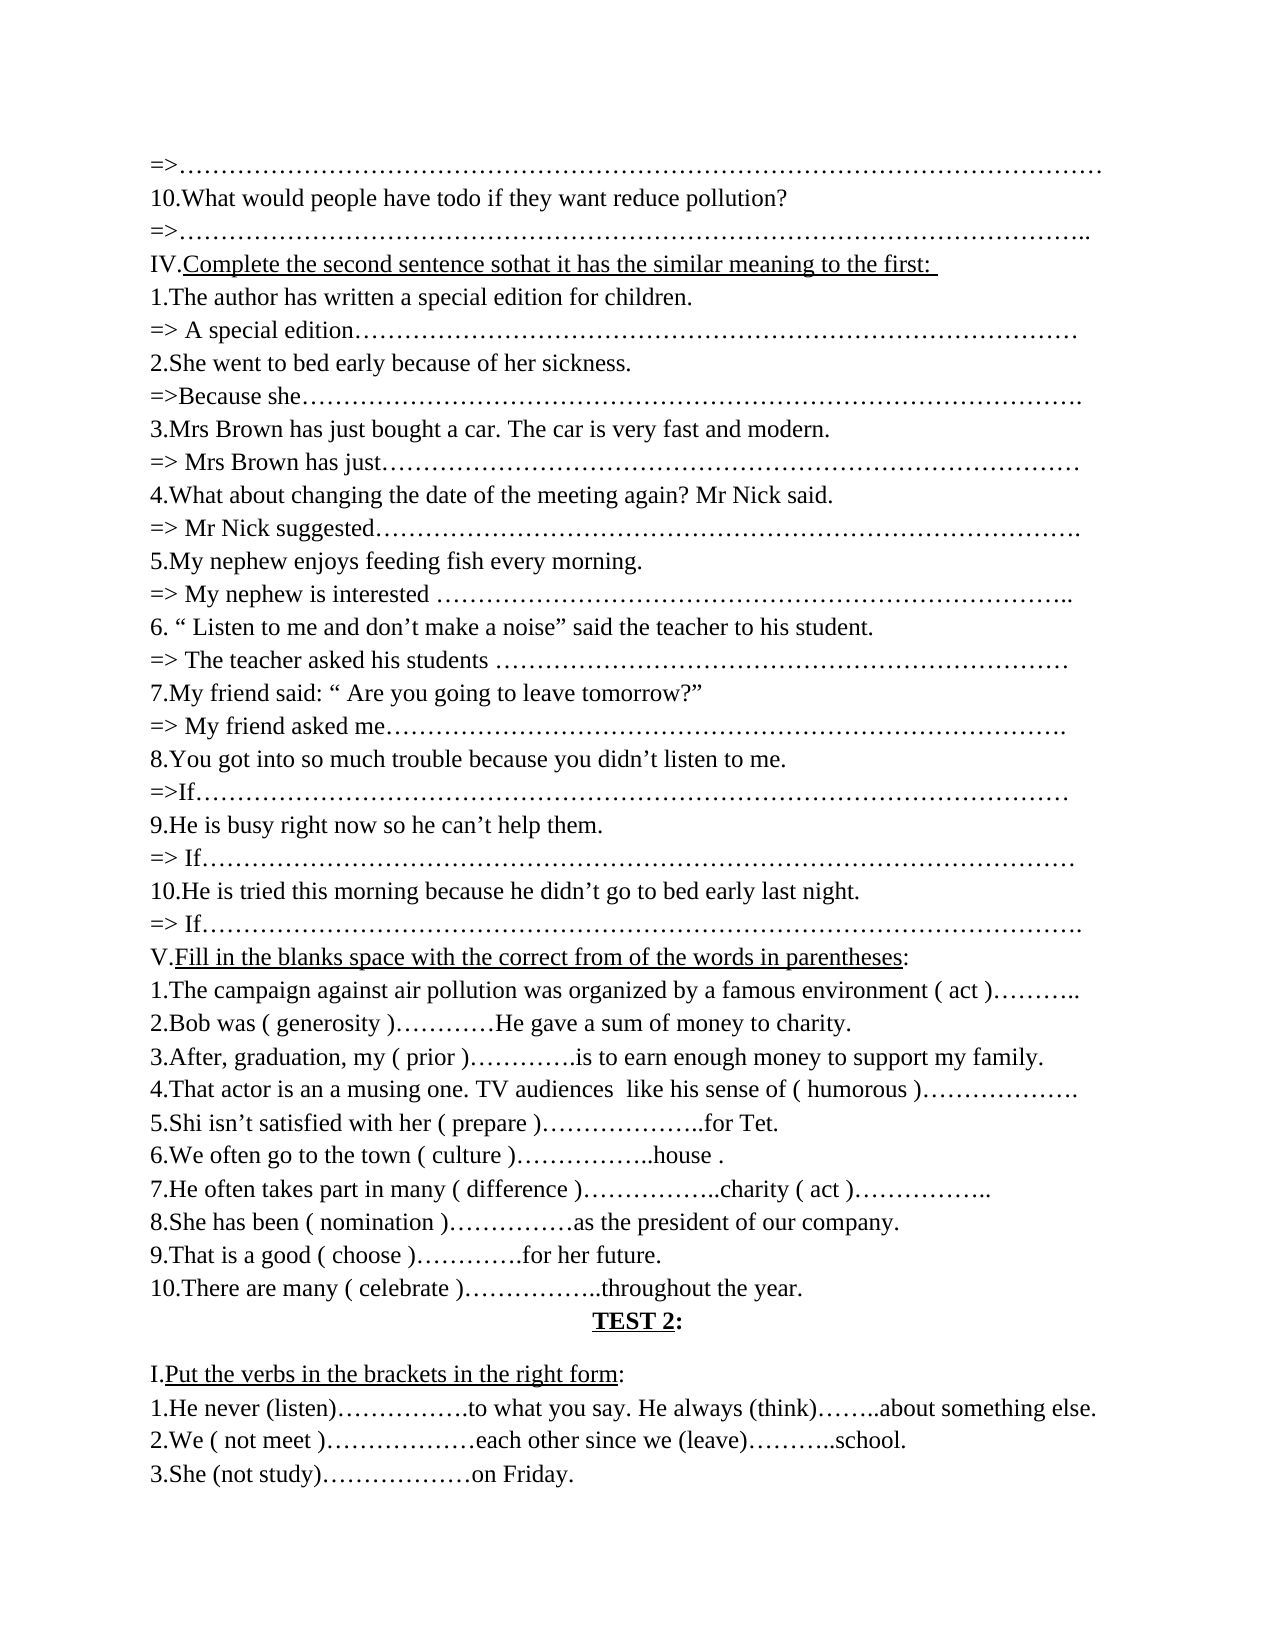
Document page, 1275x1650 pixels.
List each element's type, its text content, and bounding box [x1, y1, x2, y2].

text I.Put the verbs in the brackets in the right form: [150, 1359, 1125, 1388]
text 8.You got into so much trouble because you didn’t listen to me. [150, 744, 1125, 773]
text => Mrs Brown has just………………………………………………………………………… [150, 447, 1125, 476]
text 1.The campaign against air pollution was organized by a famous environment ( act )……….. [150, 976, 1125, 1004]
text IV.Complete the second sentence sothat it has the similar meaning to the first: [150, 249, 1125, 278]
text =>………………………………………………………………………………………………… [150, 150, 1125, 179]
text 1.The author has written a special edition for children. [150, 282, 1125, 311]
text V.Fill in the blanks space with the correct from of the words in parentheses: [150, 942, 1125, 971]
text => Mr Nick suggested…………………………………………………………………………. [150, 513, 1125, 542]
text 2.Bob was ( generosity )…………He gave a sum of money to charity. [150, 1008, 1125, 1037]
text 4.What about changing the date of the meeting again? Mr Nick said. [150, 480, 1125, 509]
text 3.After, graduation, my ( prior )………….is to earn enough money to support my family. [150, 1042, 1125, 1070]
text 10.There are many ( celebrate )……………..throughout the year. [150, 1273, 1125, 1301]
text 3.She (not study)………………on Friday. [150, 1459, 1125, 1487]
text 4.That actor is an a musing one. TV audiences like his sense of ( humorous )………………. [150, 1074, 1125, 1103]
text 6.We often go to the town ( culture )……………..house . [150, 1141, 1125, 1169]
text =>……………………………………………………………………………………………….. [150, 216, 1125, 245]
text 8.She has been ( nomination )……………as the president of our company. [150, 1207, 1125, 1235]
text => The teacher asked his students …………………………………………………………… [150, 645, 1125, 674]
text => If……………………………………………………………………………………………. [150, 909, 1125, 938]
text TEST 2: [150, 1306, 1125, 1334]
text 7.He often takes part in many ( difference )……………..charity ( act )…………….. [150, 1174, 1125, 1202]
text => My friend asked me………………………………………………………………………. [150, 711, 1125, 740]
text 9.That is a good ( choose )………….for her future. [150, 1240, 1125, 1268]
text => A special edition…………………………………………………………………………… [150, 315, 1125, 344]
text => My nephew is interested ………………………………………………………………….. [150, 579, 1125, 608]
text 9.He is busy right now so he can’t help them. [150, 810, 1125, 839]
text 1.He never (listen)…………….to what you say. He always (think)……..about something else. [150, 1393, 1125, 1421]
text 2.She went to bed early because of her sickness. [150, 348, 1125, 377]
text 5.Shi isn’t satisfied with her ( prepare )………………..for Tet. [150, 1108, 1125, 1136]
text 10.He is tried this morning because he didn’t go to bed early last night. [150, 876, 1125, 905]
text 3.Mrs Brown has just bought a car. The car is very fast and modern. [150, 414, 1125, 443]
text 7.My friend said: “ Are you going to leave tomorrow?” [150, 678, 1125, 707]
text => If…………………………………………………………………………………………… [150, 843, 1125, 872]
text =>If…………………………………………………………………………………………… [150, 777, 1125, 806]
text =>Because she…………………………………………………………………………………. [150, 381, 1125, 410]
text 5.My nephew enjoys feeding fish every morning. [150, 546, 1125, 575]
text 6. “ Listen to me and don’t make a noise” said the teacher to his student. [150, 612, 1125, 641]
text 2.We ( not meet )………………each other since we (leave)………..school. [150, 1426, 1125, 1454]
text 10.What would people have todo if they want reduce pollution? [150, 183, 1125, 212]
